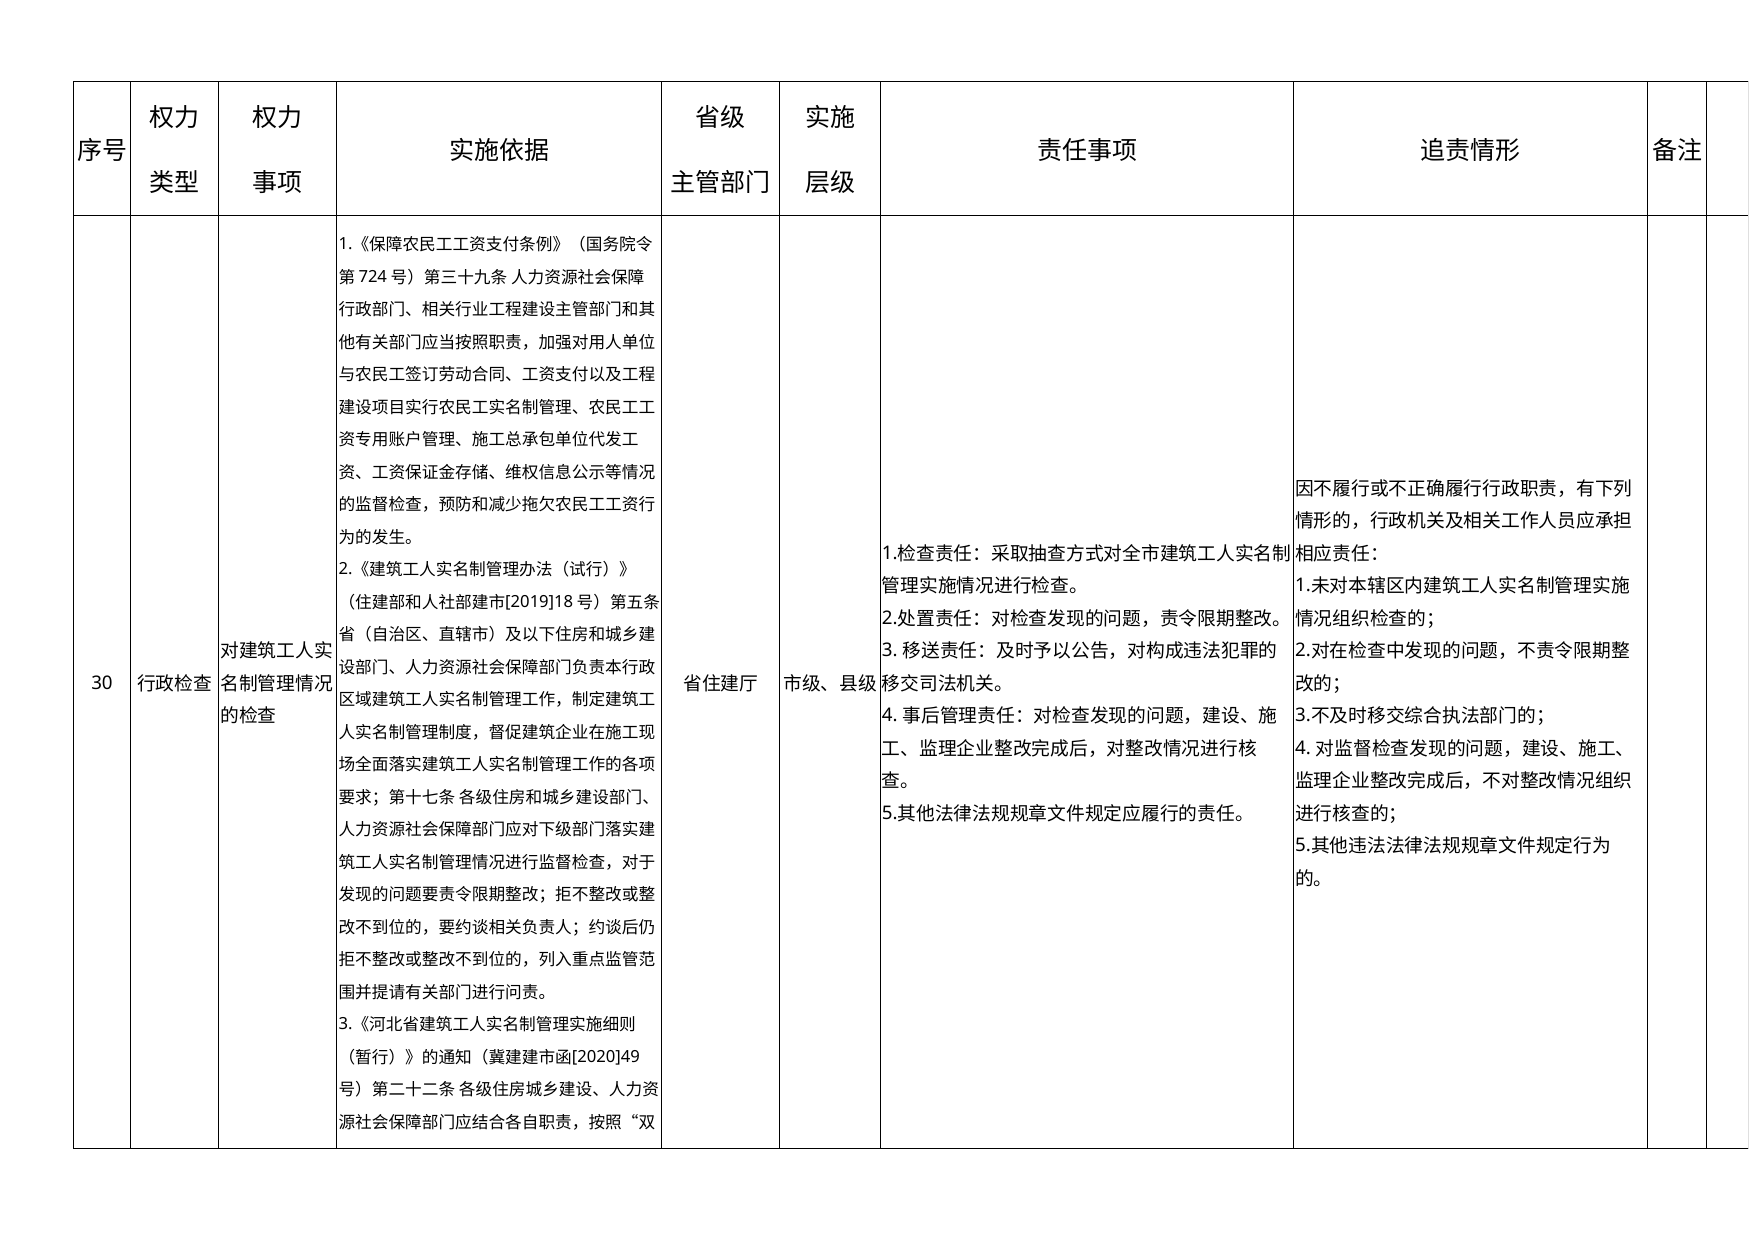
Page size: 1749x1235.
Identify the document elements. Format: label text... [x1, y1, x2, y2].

table_header 备注 [1648, 82, 1706, 215]
table_header 权力 事项 [219, 82, 336, 215]
table_header 序号 [74, 82, 130, 215]
table_cell 对建筑工人实名制管理情况的检查 [219, 216, 336, 1148]
table_cell [1707, 216, 1748, 1148]
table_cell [881, 216, 1293, 1148]
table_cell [1294, 216, 1647, 1148]
table_cell 省住建厅 [662, 216, 779, 1148]
table_header 实施 层级 [780, 82, 880, 215]
table_header 追责情形 [1294, 82, 1647, 215]
table_header [1707, 82, 1748, 215]
table_cell 30 [74, 216, 130, 1148]
table_cell 市级、县级 [780, 216, 880, 1148]
table_header 实施依据 [337, 82, 661, 215]
table_cell [1648, 216, 1706, 1148]
table_header 权力 类型 [131, 82, 218, 215]
table_cell 行政检查 [131, 216, 218, 1148]
table_header 省级 主管部门 [662, 82, 779, 215]
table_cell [337, 216, 661, 1148]
table_header 责任事项 [881, 82, 1293, 215]
